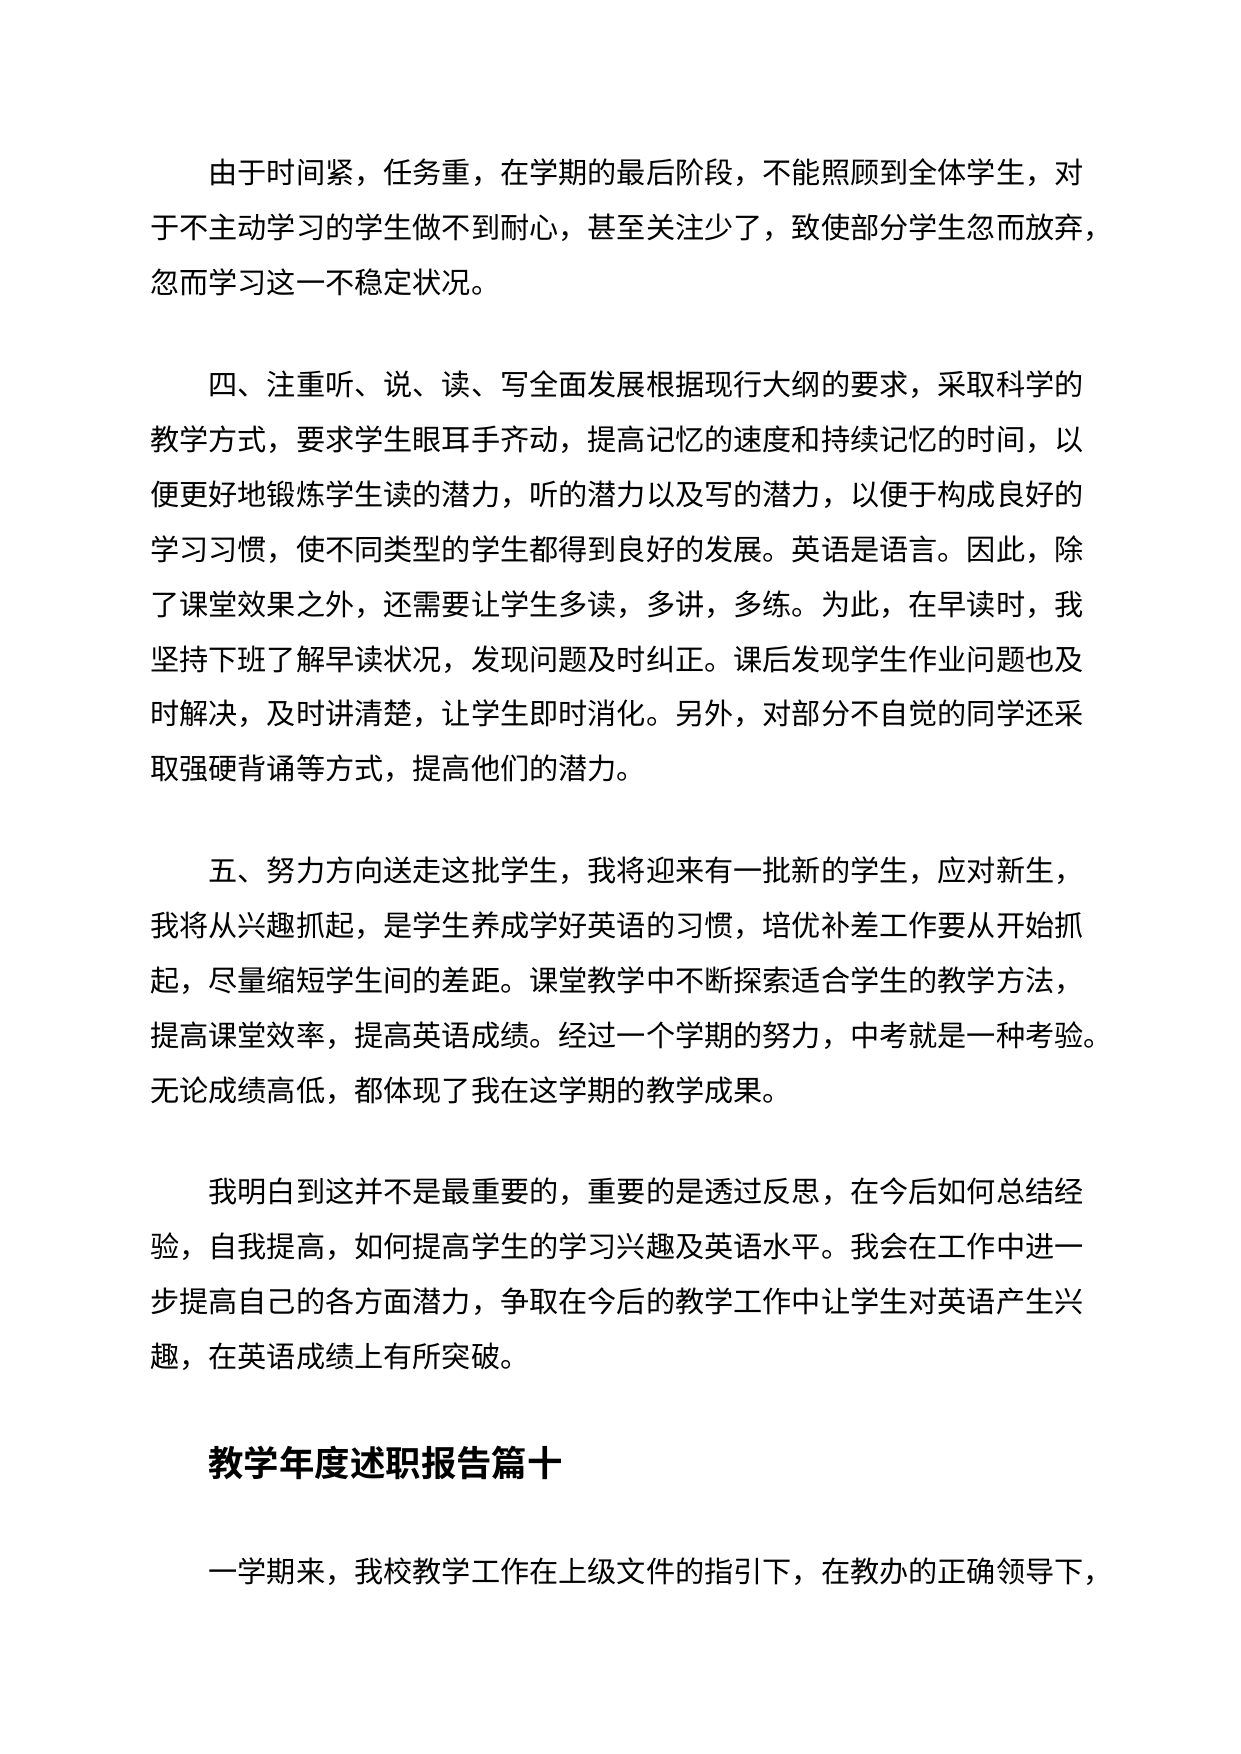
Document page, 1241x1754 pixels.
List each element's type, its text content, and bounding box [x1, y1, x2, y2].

text 教学年度述职报告篇十 [150, 1435, 1090, 1487]
text 由于时间紧，任务重，在学期的最后阶段，不能照顾到全体学生，对于不主动学习的学生做不到耐心，甚至关注少了，致使部分学生忽而放弃，忽而学习这一不稳定状况。 [150, 150, 1090, 302]
text 四、注重听、说、读、写全面发展根据现行大纲的要求，采取科学的教学方式，要求学生眼耳手齐动，提高记忆的速度和持续记忆的时间，以便更好地锻炼学生读的潜力，听的潜力以及写的潜力，以便于构成良好的学习习惯，使不同类型的学生都得到良好的发展。英语是语言。因此，除了课堂效果之外，还需要让学生多读，多讲，多练。为此，在早读时，我坚持下班了解早读状况，发现问题及时纠正。课后发现学生作业问题也及时解决，及时讲清楚，让学生即时消化。另外，对部分不自觉的同学还采取强硬背诵等方式，提高他们的潜力。 [150, 362, 1090, 788]
text 五、努力方向送走这批学生，我将迎来有一批新的学生，应对新生，我将从兴趣抓起，是学生养成学好英语的习惯，培优补差工作要从开始抓起，尽量缩短学生间的差距。课堂教学中不断探索适合学生的教学方法，提高课堂效率，提高英语成绩。经过一个学期的努力，中考就是一种考验。无论成绩高低，都体现了我在这学期的教学成果。 [150, 848, 1090, 1109]
text 我明白到这并不是最重要的，重要的是透过反思，在今后如何总结经验，自我提高，如何提高学生的学习兴趣及英语水平。我会在工作中进一步提高自己的各方面潜力，争取在今后的教学工作中让学生对英语产生兴趣，在英语成绩上有所突破。 [150, 1169, 1090, 1376]
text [150, 1549, 1090, 1591]
